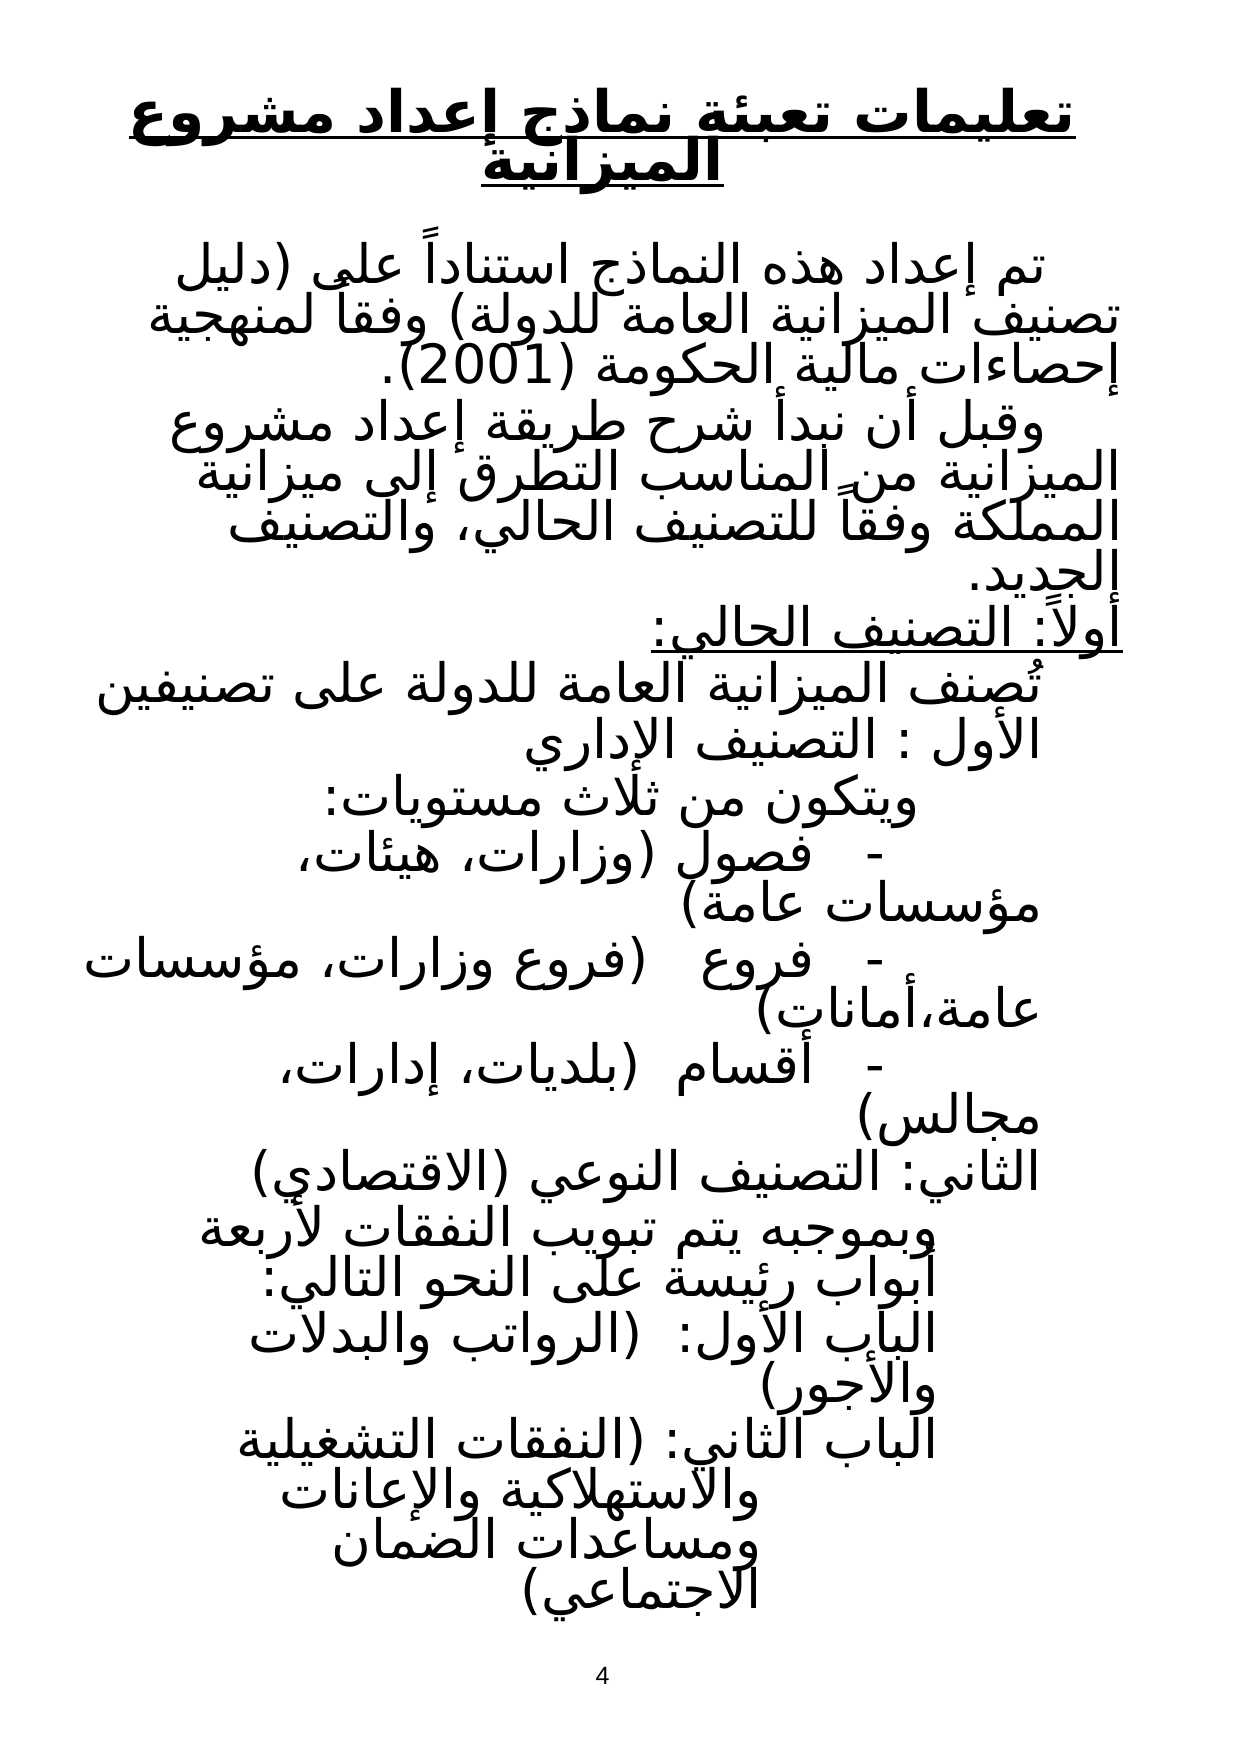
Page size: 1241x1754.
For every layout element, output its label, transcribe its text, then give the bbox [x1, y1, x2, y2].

text - فروع (فروع وزارات، مؤسسات عامة،أمانات) [83, 937, 1042, 1037]
text الثاني: التصنيف النوعي (الاقتصادي) [620, 1150, 1042, 1200]
text - فصول (وزارات، هيئات، مؤسسات عامة) [83, 831, 1042, 931]
text ويتكون من ثلاث مستويات: [83, 775, 854, 825]
text وبموجبه يتم تبويب النفقات لأربعة أبواب رئيسة على النحو التالي: [83, 1206, 939, 1306]
text الأول : التصنيف الإداري [83, 719, 1042, 769]
text وقبل أن نبدأ شرح طريقة إعداد مشروع الميزانية من المناسب التطرق إلى ميزانية المملكة وفقاً للتصنيف الحالي، والتصنيف الجديد. [83, 400, 1122, 600]
text ويتكون من ثلاث مستويات: [819, 775, 1042, 825]
text الثاني: التصنيف النوعي (الاقتصادي) [83, 1150, 656, 1200]
text الباب الثاني: (النفقات التشغيلية والاستهلاكية والإعانات ومساعدات الضمان الاجتماعي) [83, 1419, 939, 1619]
text تُصنف الميزانية العامة للدولة على تصنيفين [83, 662, 865, 712]
text الباب الأول: (الرواتب والبدلات والأجور) [83, 1312, 939, 1412]
subtitle تعليمات تعبئة نماذج إعداد مشروع الميزانية [83, 94, 1122, 189]
text تُصنف الميزانية العامة للدولة على تصنيفين [794, 662, 1042, 712]
subtitle تم إعداد هذه النماذج استناداً على (دليل تصنيف الميزانية العامة للدولة) وفقاً لمنهجية إحصاءات مالية الحكومة (2001). [83, 244, 1122, 394]
text أولاً: التصنيف الحالي: [702, 606, 1122, 650]
text أولاً: التصنيف الحالي: [83, 606, 1089, 656]
text - أقسام (بلديات، إدارات، مجالس) [83, 1044, 1042, 1144]
